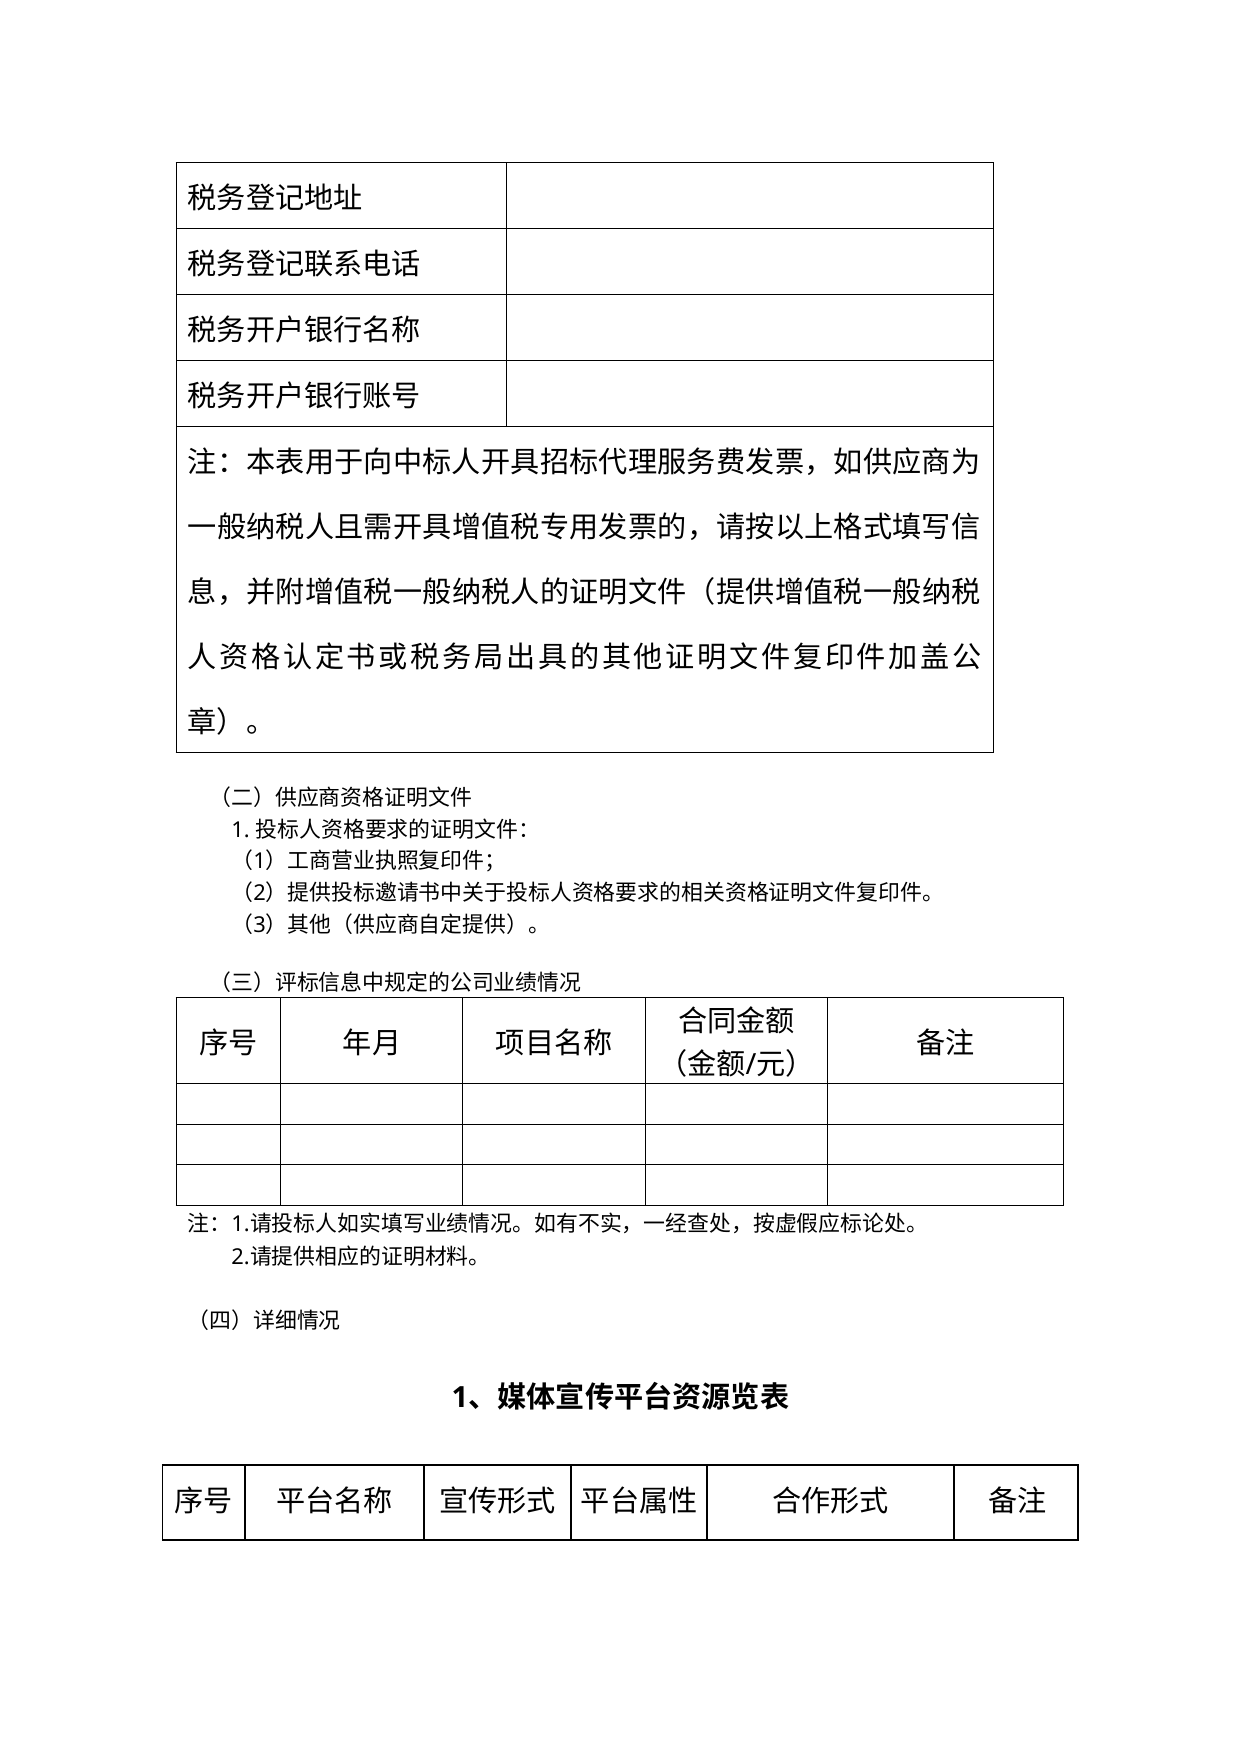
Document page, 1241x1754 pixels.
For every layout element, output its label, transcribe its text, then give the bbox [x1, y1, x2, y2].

table_cell [507, 163, 993, 228]
text （二）供应商资格证明文件 [187, 780, 1053, 812]
table_cell [646, 1084, 827, 1123]
table_cell [463, 1084, 645, 1123]
table_header 宣传形式 [425, 1466, 570, 1539]
table_header 备注 [955, 1466, 1077, 1539]
subtitle 1、媒体宣传平台资源览表 [187, 1362, 1053, 1427]
table_header 序号 [177, 998, 280, 1083]
text （三）评标信息中规定的公司业绩情况 [187, 965, 1053, 997]
text 2.请提供相应的证明材料。 [187, 1238, 1053, 1271]
text （四）详细情况 [187, 1303, 1053, 1335]
table_header 序号 [163, 1466, 244, 1539]
text 注：1.请投标人如实填写业绩情况。如有不实，一经查处，按虚假应标论处。 [187, 1206, 1053, 1238]
table_cell [463, 1165, 645, 1205]
table_header 年月 [281, 998, 462, 1083]
table_header 备注 [828, 998, 1063, 1083]
text （2）提供投标邀请书中关于投标人资格要求的相关资格证明文件复印件。 [187, 875, 1053, 907]
table_header 合作形式 [708, 1466, 953, 1539]
table_cell [828, 1165, 1063, 1205]
table_header 合同金额 （金额/元） [646, 998, 827, 1083]
text （3）其他（供应商自定提供）。 [187, 907, 1053, 939]
table_cell 税务开户银行名称 [177, 295, 506, 360]
table_cell 注：本表用于向中标人开具招标代理服务费发票，如供应商为一般纳税人且需开具增值税专用发票的，请按以上格式填写信息，并附增值税一般纳税人的证明文件（提供增值税一般纳税人资格认定书或税务局出具的其他证明文件复印件加盖公章）。 [177, 427, 993, 752]
table_header 平台名称 [246, 1466, 423, 1539]
text 1. 投标人资格要求的证明文件： [187, 812, 1053, 843]
table_cell [281, 1084, 462, 1123]
table_header 项目名称 [463, 998, 645, 1083]
table_cell [507, 295, 993, 360]
table_header 平台属性 [572, 1466, 706, 1539]
table_cell [177, 1125, 280, 1164]
table_cell [177, 1084, 280, 1123]
table_cell [828, 1125, 1063, 1164]
table_cell [281, 1125, 462, 1164]
table_cell 税务登记地址 [177, 163, 506, 228]
table_cell [177, 1165, 280, 1205]
text （1）工商营业执照复印件； [187, 843, 1053, 875]
table_cell [463, 1125, 645, 1164]
table_cell [646, 1165, 827, 1205]
table_cell [507, 361, 993, 426]
table_cell [281, 1165, 462, 1205]
table_cell [646, 1125, 827, 1164]
table_cell 税务登记联系电话 [177, 229, 506, 294]
table_cell 税务开户银行账号 [177, 361, 506, 426]
table_cell [828, 1084, 1063, 1123]
table_cell [507, 229, 993, 294]
